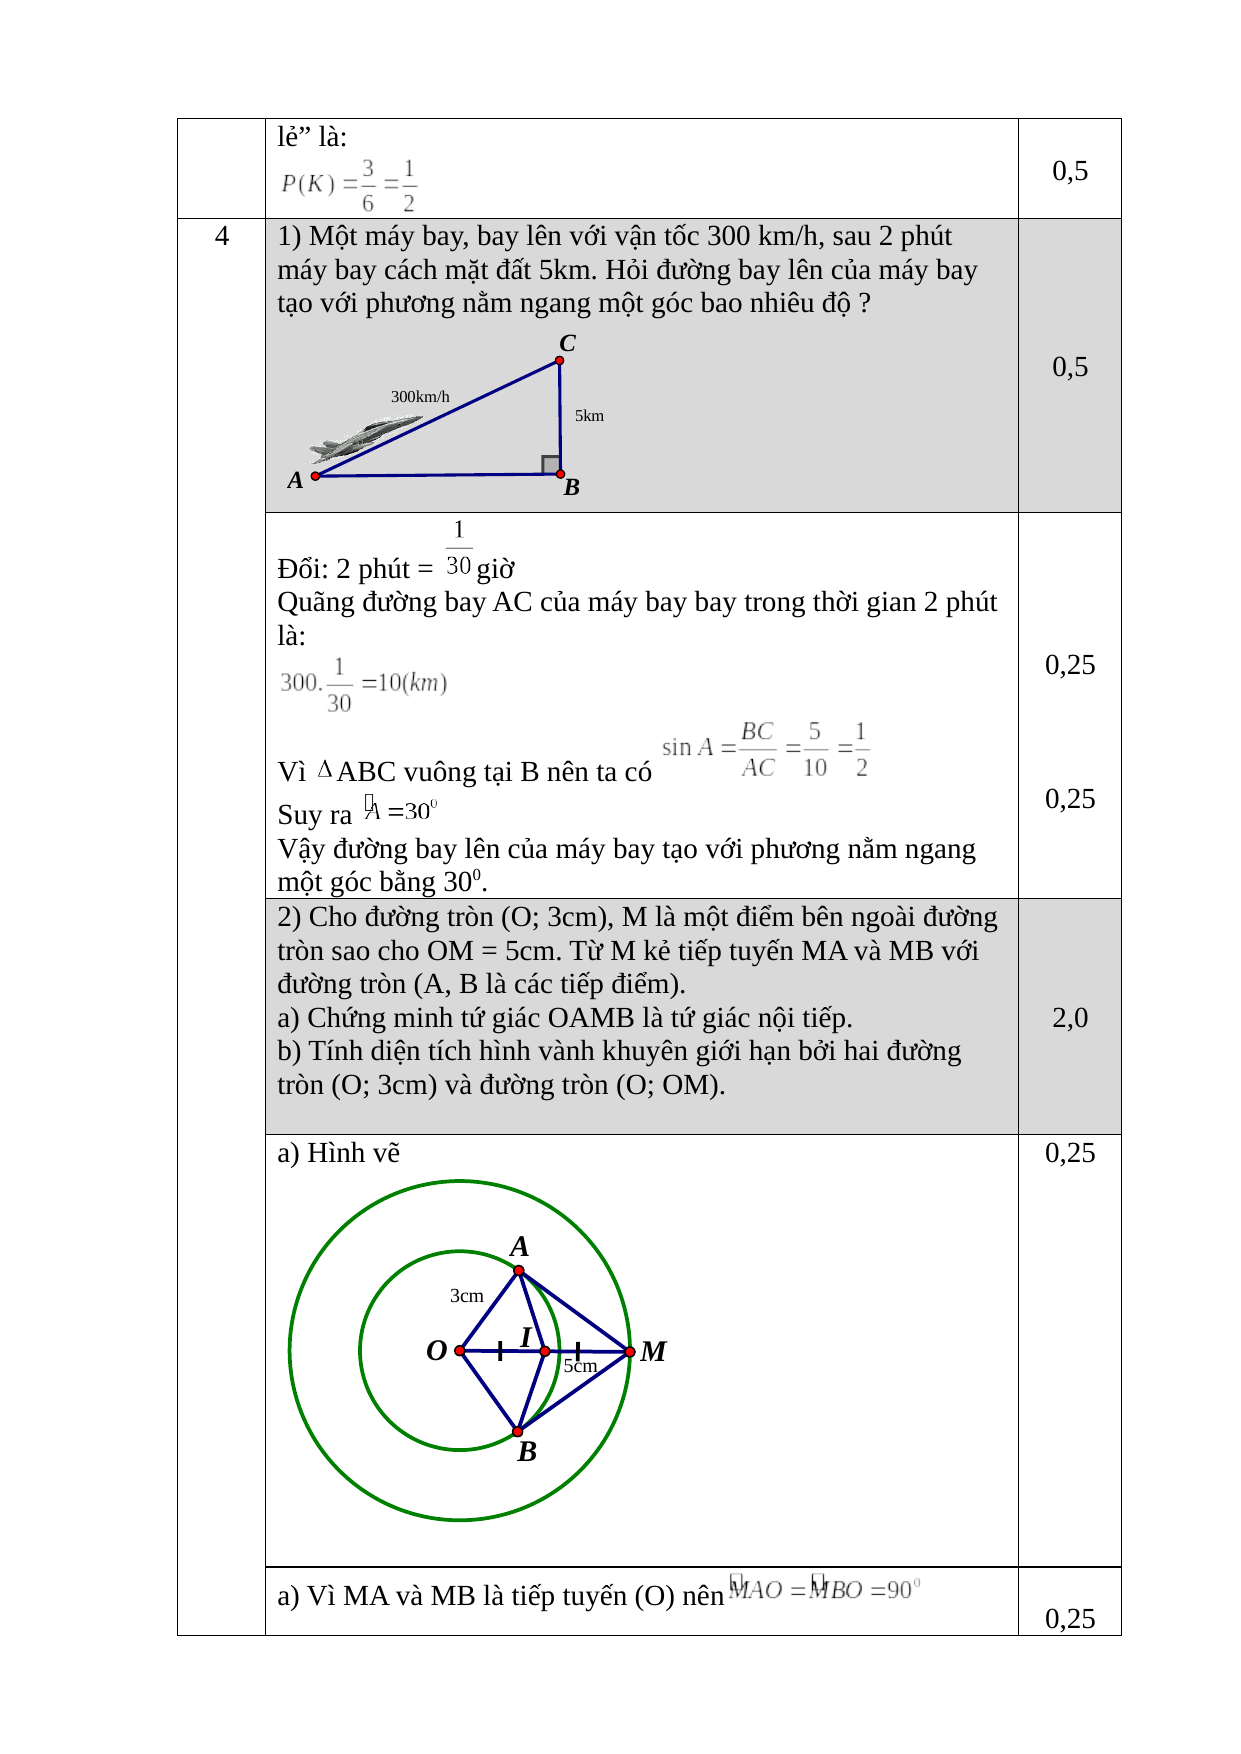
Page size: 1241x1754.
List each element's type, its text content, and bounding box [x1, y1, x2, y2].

table_cell a) Hình vẽ [266, 1135, 1018, 1566]
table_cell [266, 1568, 1018, 1634]
table_cell 4 [178, 219, 265, 1634]
table_cell 2) Cho đường tròn (O; 3cm), M là một điểm bên ngoài đường tròn sao cho OM = 5cm. Từ M kẻ tiếp tuyến MA và MB với đường tròn (A, B là các tiếp điểm). a) Chứng minh tứ giác OAMB là tứ giác nội tiếp. b) Tính diện tích hình vành khuyên giới hạn bởi hai đường tròn (O; 3cm) và đường tròn (O; OM). [266, 899, 1018, 1134]
table_cell 0,5 [1019, 119, 1121, 217]
table_cell 0,5 [1019, 219, 1121, 512]
table_cell 0,25 0,25 0,25 0,25 [1019, 1568, 1121, 1634]
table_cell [266, 119, 1018, 217]
table_cell Đổi: 2 phút = giờ Quãng đường bay AC của máy bay bay trong thời gian 2 phút là: Vì ABC vuông tại B nên ta có Suy ra Vậy đường bay lên của máy bay tạo với phương nằm ngang một góc bằng 300. [266, 513, 1018, 898]
table_cell 1) Một máy bay, bay lên với vận tốc 300 km/h, sau 2 phút máy bay cách mặt đất 5km. Hỏi đường bay lên của máy bay tạo với phương nằm ngang một góc bao nhiêu độ ? [266, 219, 1018, 512]
table_cell 0,25 0,25 [1019, 513, 1121, 898]
table_cell 0,25 [1019, 1135, 1121, 1566]
table_cell 2,0 [1019, 899, 1121, 1134]
